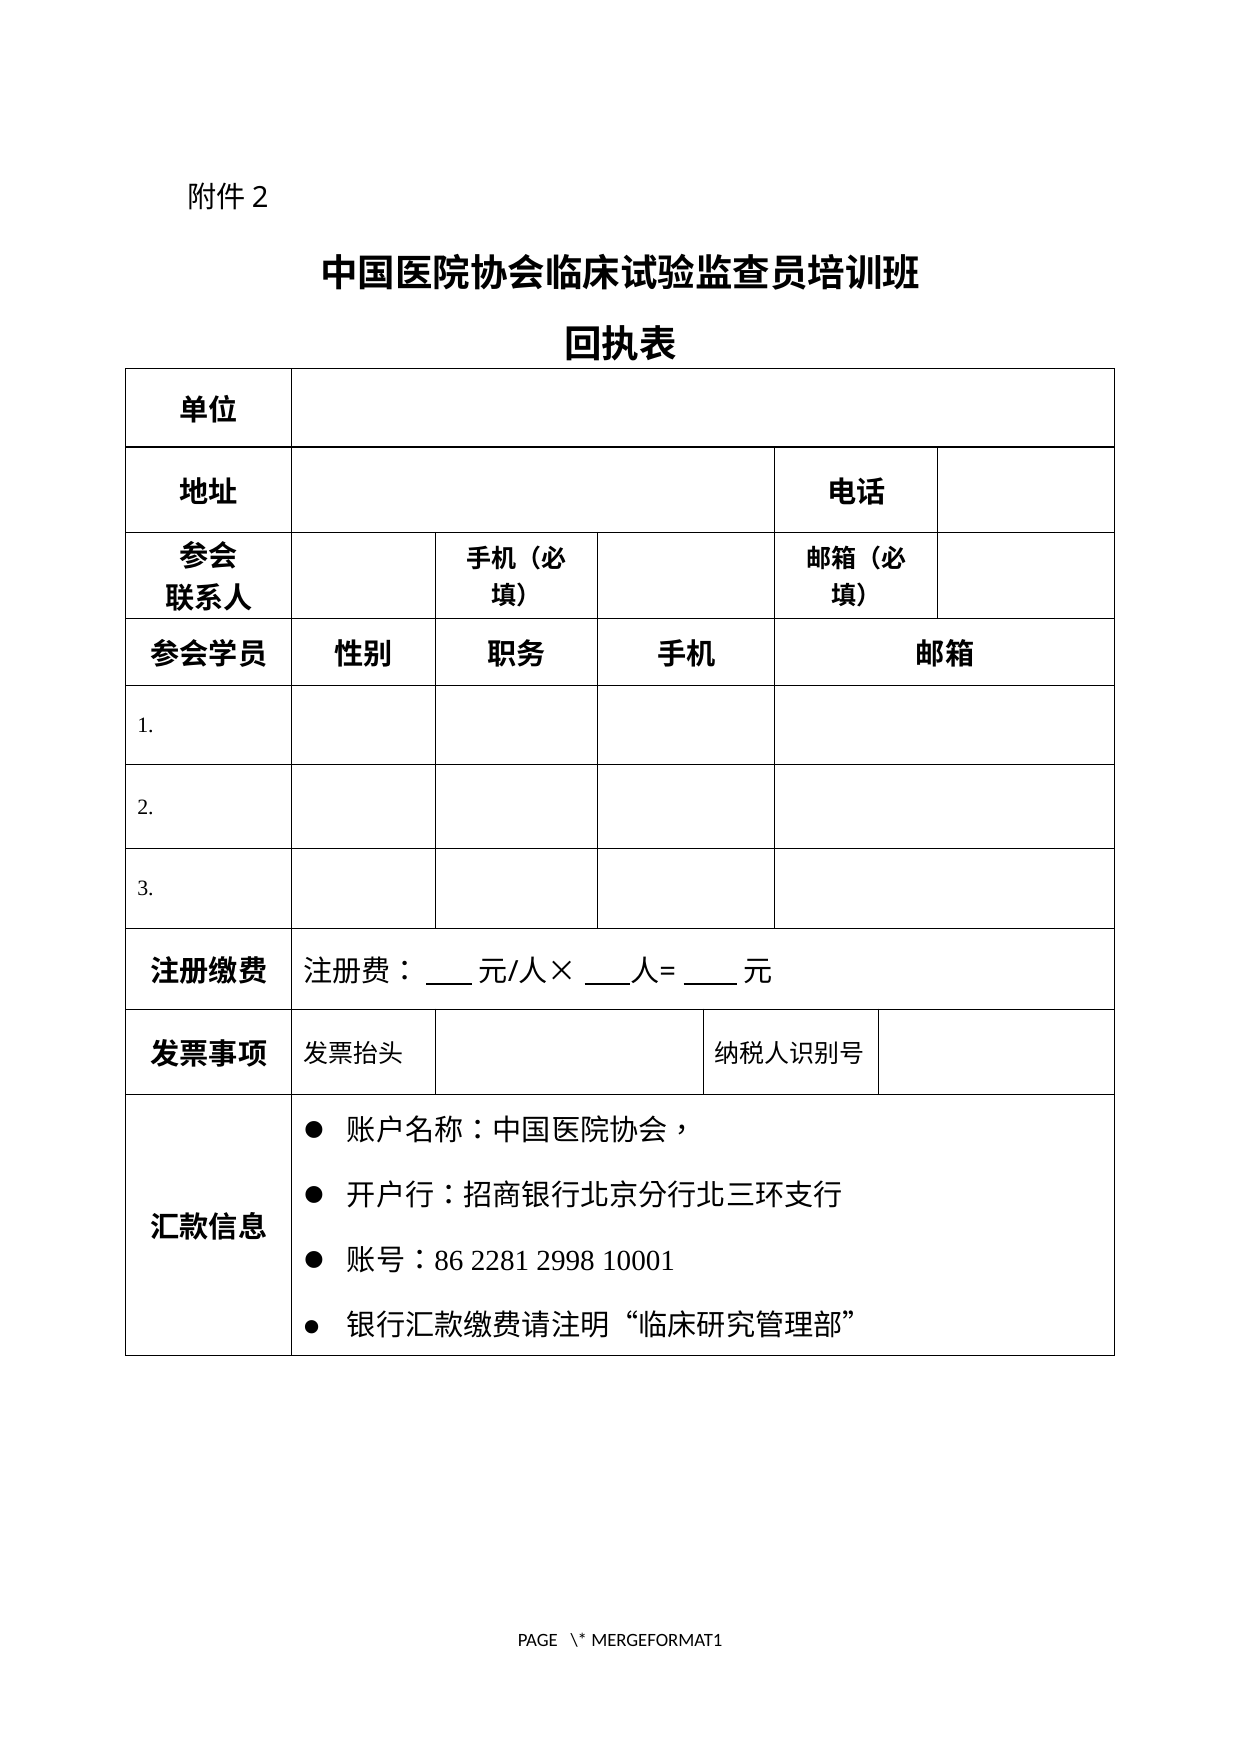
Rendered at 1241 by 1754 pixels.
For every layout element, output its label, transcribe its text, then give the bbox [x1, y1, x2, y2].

table_cell 参会 联系人 [126, 533, 291, 617]
table_cell 邮箱（必填） [775, 533, 937, 617]
table_cell [292, 686, 435, 764]
table_cell 发票抬头 [292, 1010, 435, 1094]
table_cell 注册缴费 [126, 929, 291, 1008]
table_cell 1. [126, 686, 291, 764]
table_cell [436, 1010, 703, 1094]
table_cell [598, 765, 774, 848]
table_cell [292, 849, 435, 927]
text 回执表 [187, 314, 1053, 368]
table_cell 邮箱 [775, 619, 1114, 685]
table_cell [436, 765, 597, 848]
text 中国医院协会临床试验监查员培训班 [187, 243, 1053, 297]
table_cell [775, 686, 1114, 764]
table_cell [598, 686, 774, 764]
table_cell 发票事项 [126, 1010, 291, 1094]
table_cell [598, 533, 774, 617]
table_cell 账户名称：中国医院协会， 开户行：招商银行北京分行北三环支行 账号：86 2281 2998 10001 银行汇款缴费请注明“临床研究管理部” [292, 1095, 1114, 1355]
table_header 单位 [126, 369, 291, 446]
table_cell 性别 [292, 619, 435, 685]
table_cell 职务 [436, 619, 597, 685]
table_cell [292, 448, 774, 532]
table_cell [292, 533, 435, 617]
table_cell [436, 686, 597, 764]
table_cell 参会学员 [126, 619, 291, 685]
table_cell 3. [126, 849, 291, 927]
table_cell 地址 [126, 448, 291, 532]
table_cell [775, 849, 1114, 927]
table_cell [598, 849, 774, 927]
table_cell [938, 533, 1114, 617]
table_cell 汇款信息 [126, 1095, 291, 1355]
table_cell 纳税人识别号 [704, 1010, 878, 1094]
table_cell 电话 [775, 448, 937, 532]
table_cell 手机（必填） [436, 533, 597, 617]
table_cell [436, 849, 597, 927]
table_cell 手机 [598, 619, 774, 685]
table_cell 2. [126, 765, 291, 848]
table_cell [879, 1010, 1114, 1094]
table_cell [292, 765, 435, 848]
table_cell 注册费： 元/人× 人= 元 [292, 929, 1114, 1008]
table_header [292, 369, 1114, 446]
text 附件2 [187, 162, 1053, 227]
table_cell [775, 765, 1114, 848]
table_cell [938, 448, 1114, 532]
